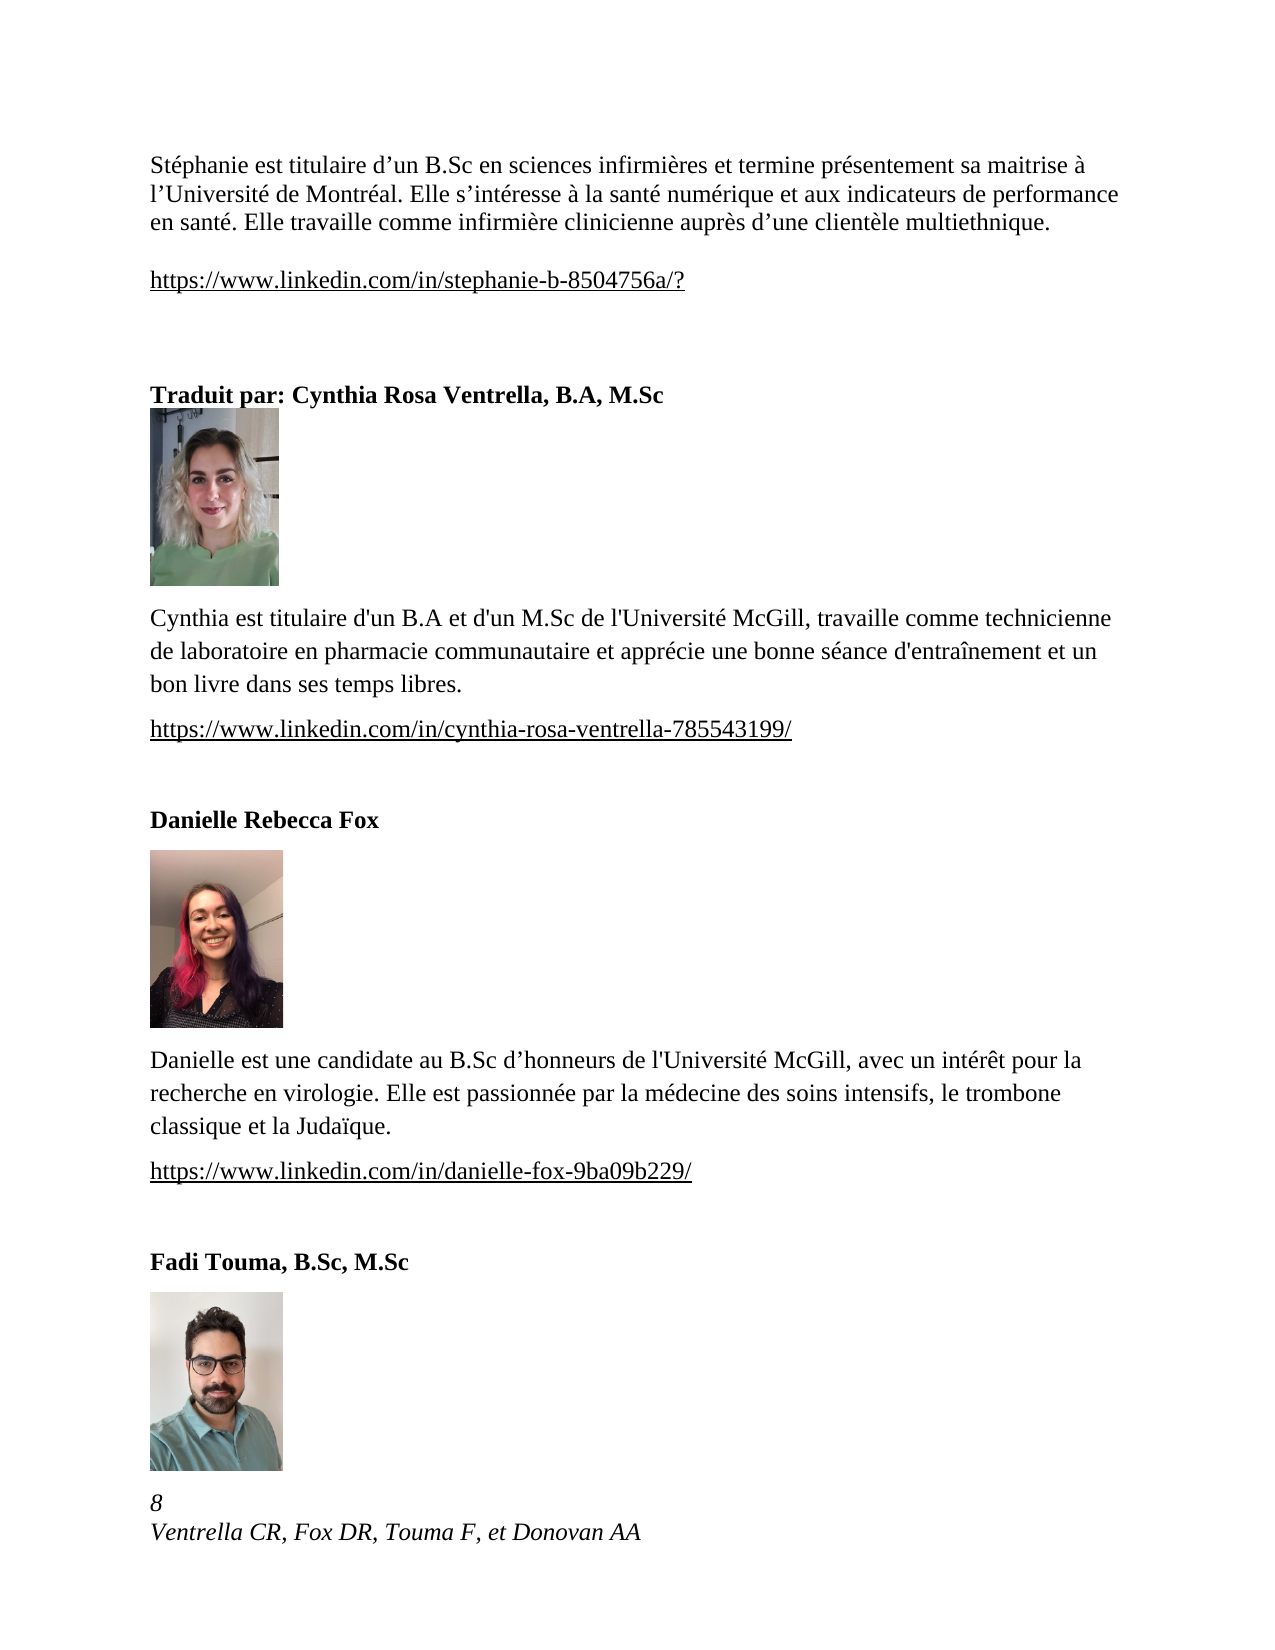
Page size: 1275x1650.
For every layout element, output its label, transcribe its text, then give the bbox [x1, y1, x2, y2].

picture [150, 408, 279, 586]
text Cynthia est titulaire d'un B.A et d'un M.Sc de l'Université McGill, travaille comme technicienne de laboratoire en pharmacie communautaire et apprécie une bonne séance d'entraînement et un bon livre dans ses temps libres. [150, 603, 1125, 697]
text Stéphanie est titulaire d’un B.Sc en sciences infirmières et termine présentement sa maitrise à l’Université de Montréal. Elle s’intéresse à la santé numérique et aux indicateurs de performance en santé. Elle travaille comme infirmière clinicienne auprès d’une clientèle multiethnique. [150, 150, 1125, 236]
picture [150, 850, 284, 1028]
picture [150, 1292, 283, 1471]
text https://www.linkedin.com/in/cynthia-rosa-ventrella-785543199/ [150, 714, 1125, 743]
text Danielle Rebecca Fox [150, 805, 1125, 834]
text Danielle est une candidate au B.Sc d’honneurs de l'Université McGill, avec un intérêt pour la recherche en virologie. Elle est passionnée par la médecine des soins intensifs, le trombone classique et la Judaïque. [150, 1045, 1125, 1139]
text Fadi Touma, B.Sc, M.Sc [150, 1247, 1125, 1276]
text https://www.linkedin.com/in/danielle-fox-9ba09b229/ [150, 1156, 1125, 1185]
text Traduit par: Cynthia Rosa Ventrella, B.A, M.Sc [150, 380, 1125, 409]
text https://www.linkedin.com/in/stephanie-b-8504756a/? [150, 265, 1125, 294]
